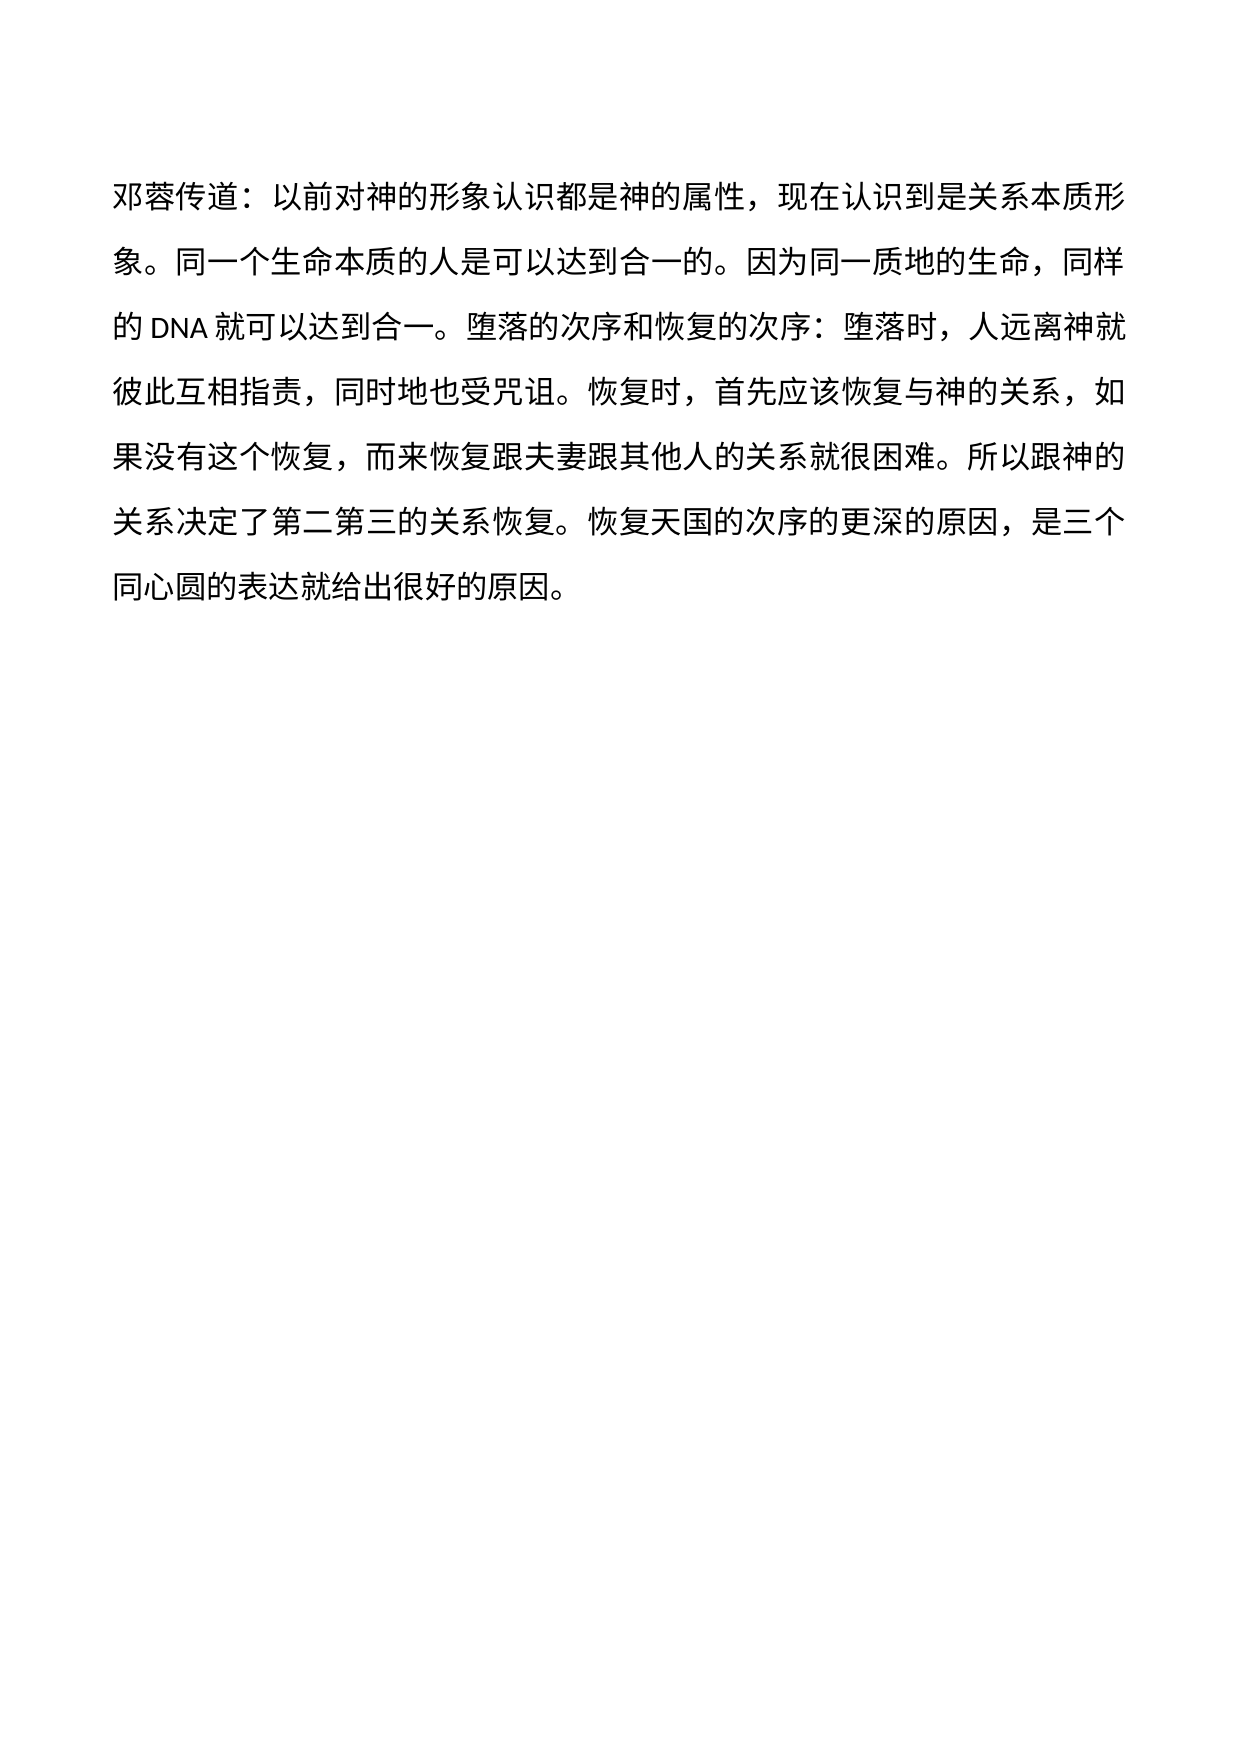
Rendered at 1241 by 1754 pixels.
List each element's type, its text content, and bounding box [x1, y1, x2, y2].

text 邓蓉传道：以前对神的形象认识都是神的属性，现在认识到是关系本质形象。同一个生命本质的人是可以达到合一的。因为同一质地的生命，同样的DNA就可以达到合一。堕落的次序和恢复的次序：堕落时，人远离神就彼此互相指责，同时地也受咒诅。恢复时，首先应该恢复与神的关系，如果没有这个恢复，而来恢复跟夫妻跟其他人的关系就很困难。所以跟神的关系决定了第二第三的关系恢复。恢复天国的次序的更深的原因，是三个同心圆的表达就给出很好的原因。 [112, 162, 1128, 617]
